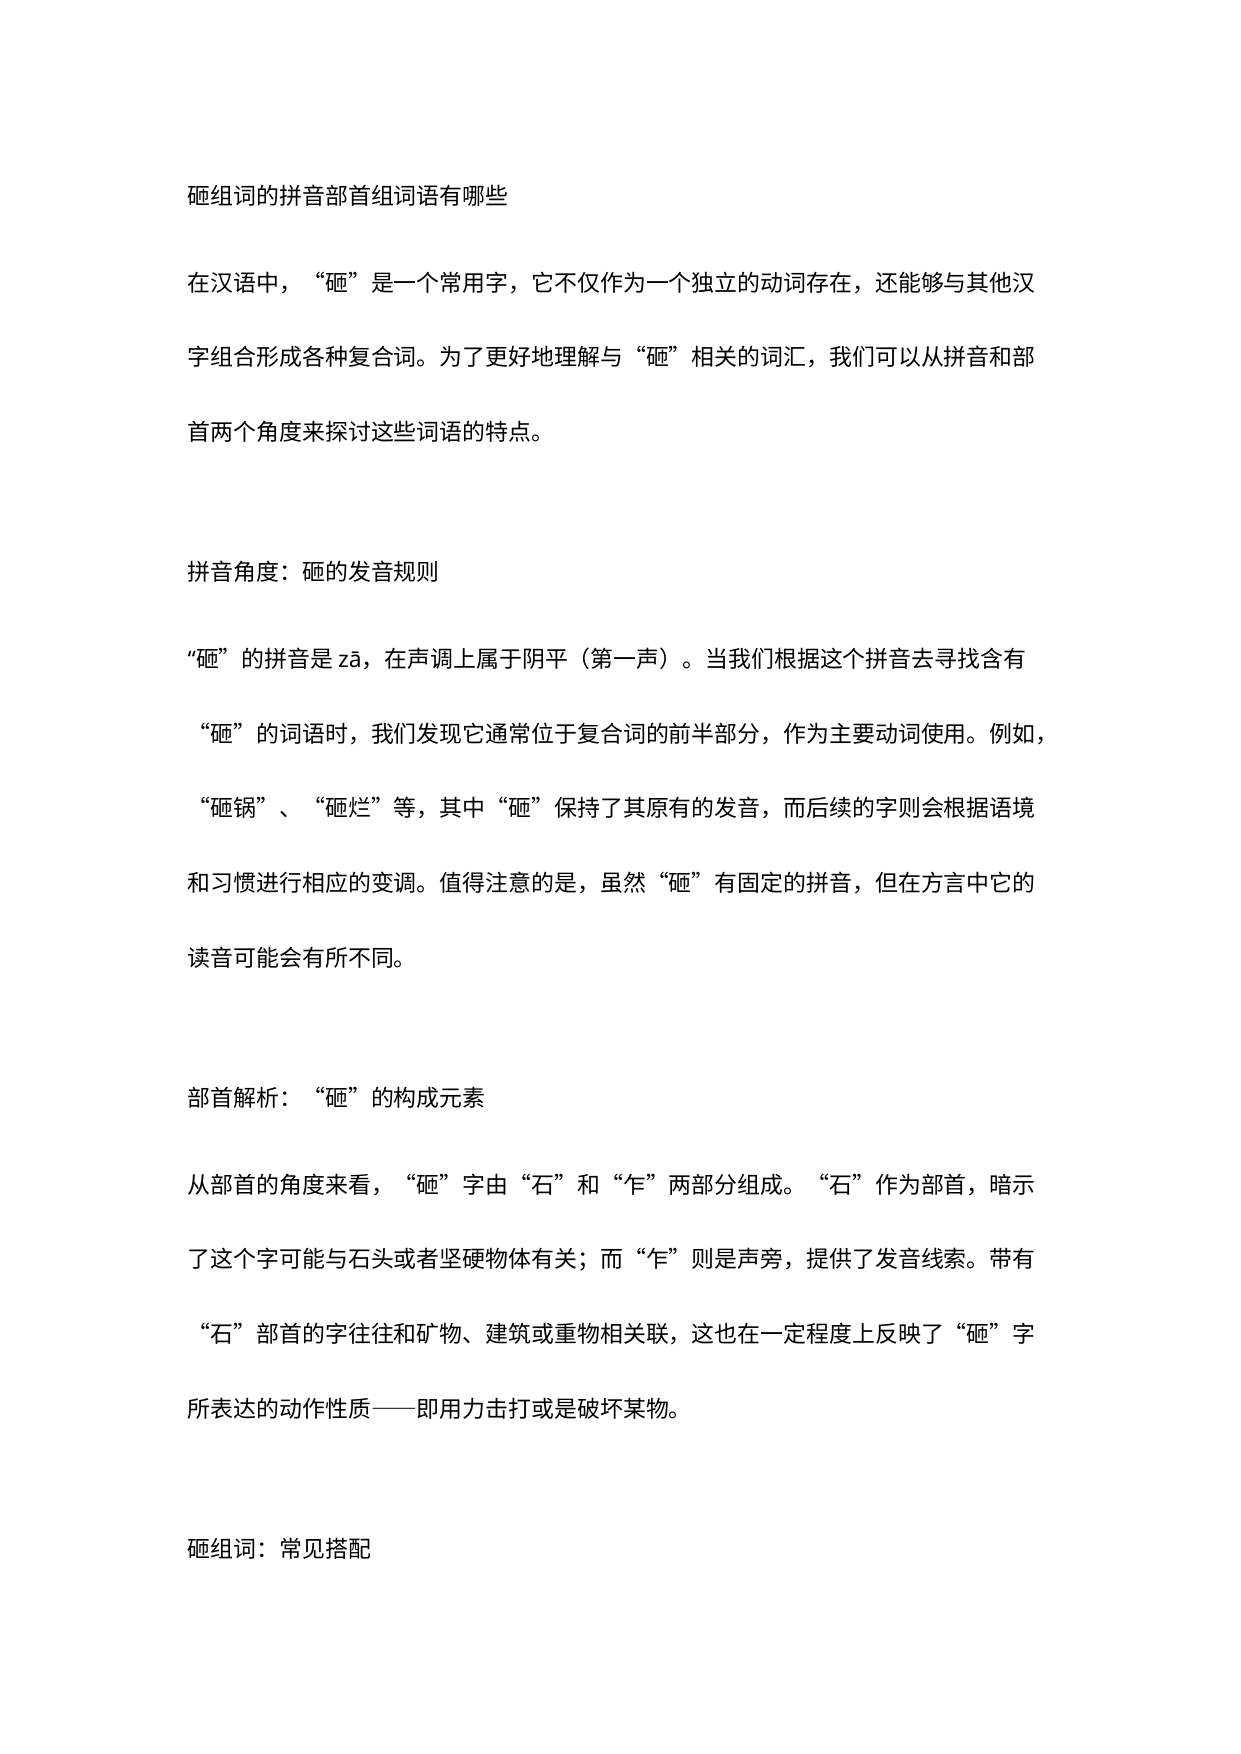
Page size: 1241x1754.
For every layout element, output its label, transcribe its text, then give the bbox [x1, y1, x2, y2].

text “砸”的拼音是zā，在声调上属于阴平（第一声）。当我们根据这个拼音去寻找含有“砸”的词语时，我们发现它通常位于复合词的前半部分，作为主要动词使用。例如，“砸锅”、“砸烂”等，其中“砸”保持了其原有的发音，而后续的字则会根据语境和习惯进行相应的变调。值得注意的是，虽然“砸”有固定的拼音，但在方言中它的读音可能会有所不同。 [187, 625, 1053, 989]
text 拼音角度：砸的发音规则 [187, 538, 1053, 603]
text 从部首的角度来看，“砸”字由“石”和“乍”两部分组成。“石”作为部首，暗示了这个字可能与石头或者坚硬物体有关；而“乍”则是声旁，提供了发音线索。带有“石”部首的字往往和矿物、建筑或重物相关联，这也在一定程度上反映了“砸”字所表达的动作性质——即用力击打或是破坏某物。 [187, 1151, 1053, 1440]
text 砸组词：常见搭配 [187, 1515, 1053, 1580]
text 在汉语中，“砸”是一个常用字，它不仅作为一个独立的动词存在，还能够与其他汉字组合形成各种复合词。为了更好地理解与“砸”相关的词汇，我们可以从拼音和部首两个角度来探讨这些词语的特点。 [187, 248, 1053, 463]
text 砸组词的拼音部首组词语有哪些 [187, 162, 1053, 227]
text 部首解析：“砸”的构成元素 [187, 1064, 1053, 1129]
